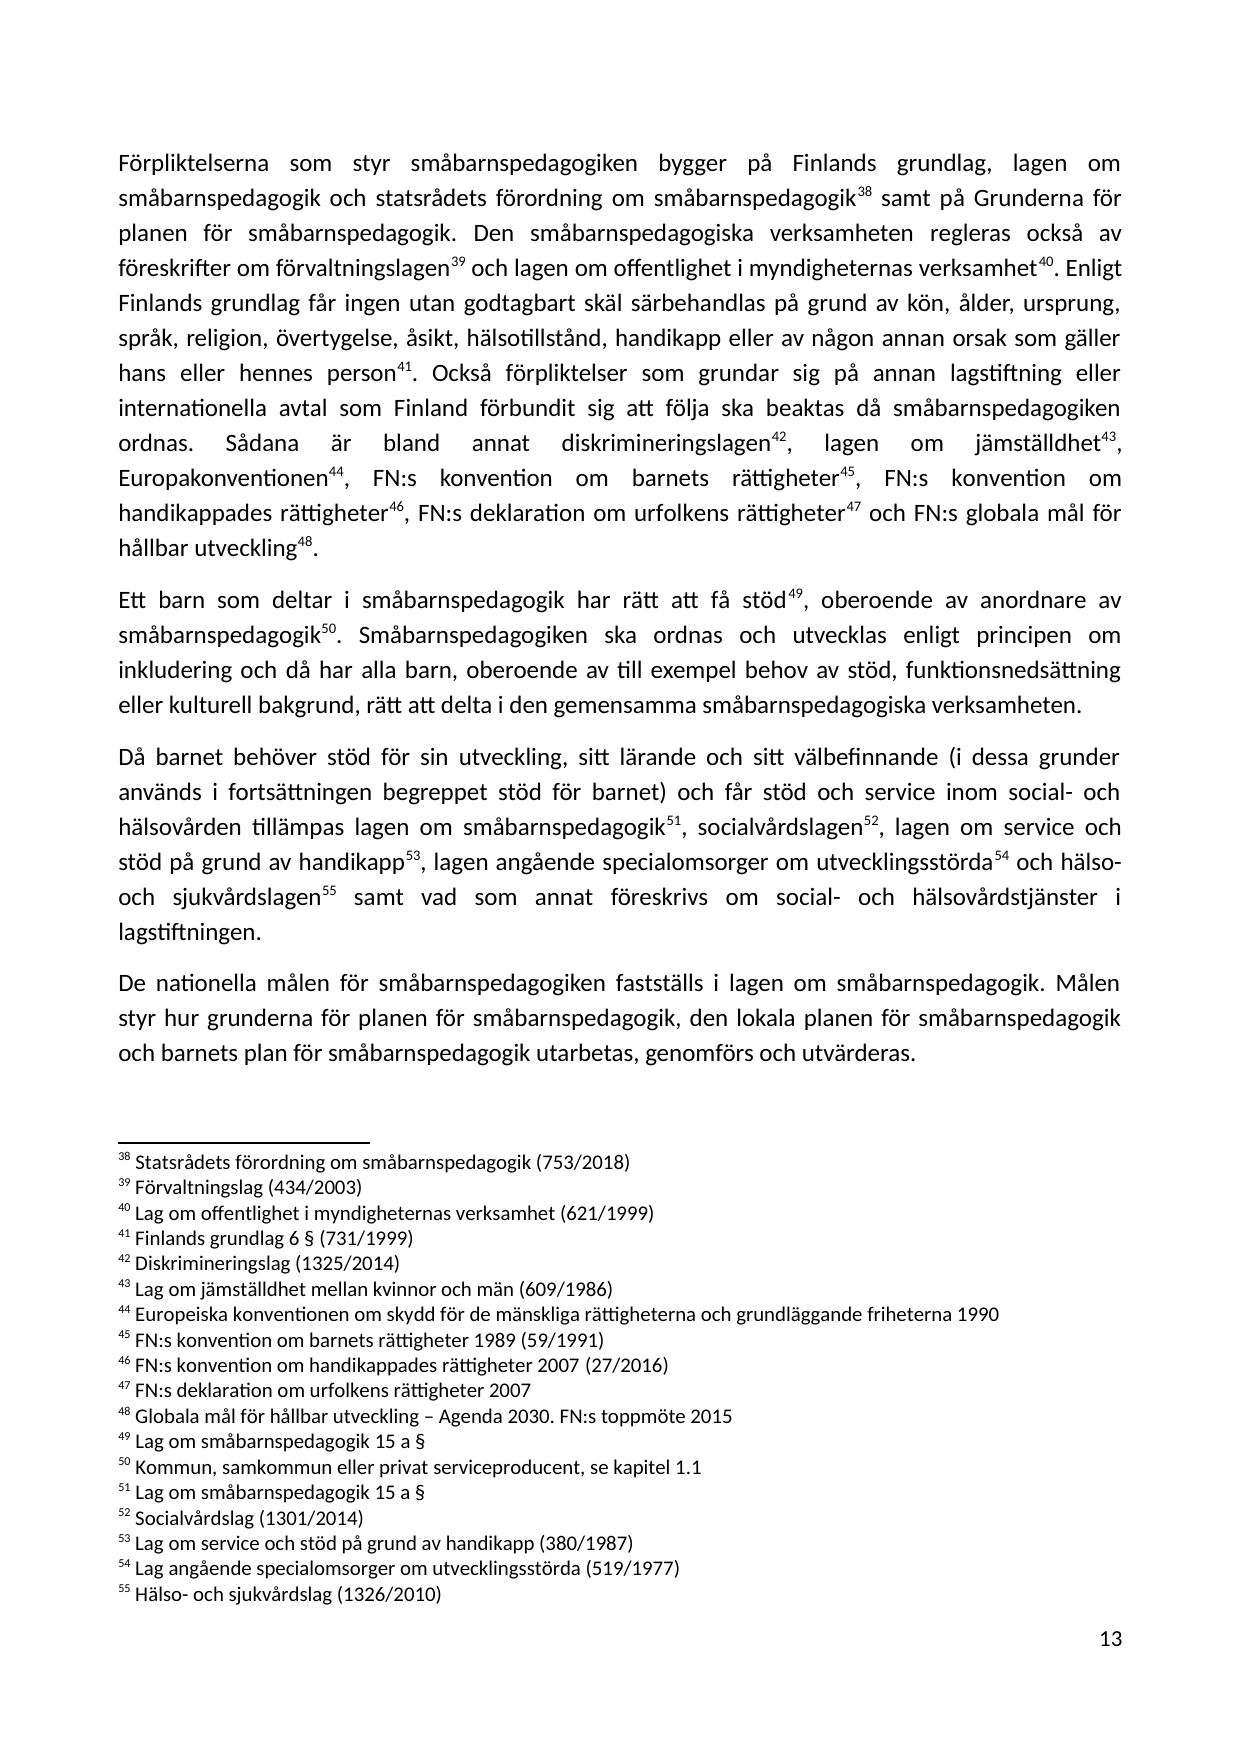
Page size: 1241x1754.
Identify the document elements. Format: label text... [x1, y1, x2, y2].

text Då barnet behöver stöd för sin utveckling, sitt lärande och sitt välbefinnande (i dessa grunder används i fortsättningen begreppet stöd för barnet) och får stöd och service inom social- och hälsovården tillämpas lagen om småbarnspedagogik, socialvårdslagen, lagen om service och stöd på grund av handikapp, lagen angående specialomsorger om utvecklingsstörda och hälso- och sjukvårdslagen samt vad som annat föreskrivs om social- och hälsovårdstjänster i lagstiftningen. [118, 741, 1122, 946]
text Ett barn som deltar i småbarnspedagogik har rätt att få stöd, oberoende av anordnare av småbarnspedagogik. Småbarnspedagogiken ska ordnas och utvecklas enligt principen om inkludering och då har alla barn, oberoende av till exempel behov av stöd, funktionsnedsättning eller kulturell bakgrund, rätt att delta i den gemensamma småbarnspedagogiska verksamheten. [118, 584, 1122, 720]
text Förpliktelserna som styr småbarnspedagogiken bygger på Finlands grundlag, lagen om småbarnspedagogik och statsrådets förordning om småbarnspedagogik samt på Grunderna för planen för småbarnspedagogik. Den småbarnspedagogiska verksamheten regleras också av föreskrifter om förvaltningslagen och lagen om offentlighet i myndigheternas verksamhet. Enligt Finlands grundlag får ingen utan godtagbart skäl särbehandlas på grund av kön, ålder, ursprung, språk, religion, övertygelse, åsikt, hälsotillstånd, handikapp eller av någon annan orsak som gäller hans eller hennes person. Också förpliktelser som grundar sig på annan lagstiftning eller internationella avtal som Finland förbundit sig att följa ska beaktas då småbarnspedagogiken ordnas. Sådana är bland annat diskrimineringslagen, lagen om jämställdhet, Europakonventionen, FN:s konvention om barnets rättigheter, FN:s konvention om handikappades rättigheter, FN:s deklaration om urfolkens rättigheter och FN:s globala mål för hållbar utveckling. [118, 148, 1122, 563]
text De nationella målen för småbarnspedagogiken fastställs i lagen om småbarnspedagogik. Målen styr hur grunderna för planen för småbarnspedagogik, den lokala planen för småbarnspedagogik och barnets plan för småbarnspedagogik utarbetas, genomförs och utvärderas. [118, 968, 1122, 1068]
